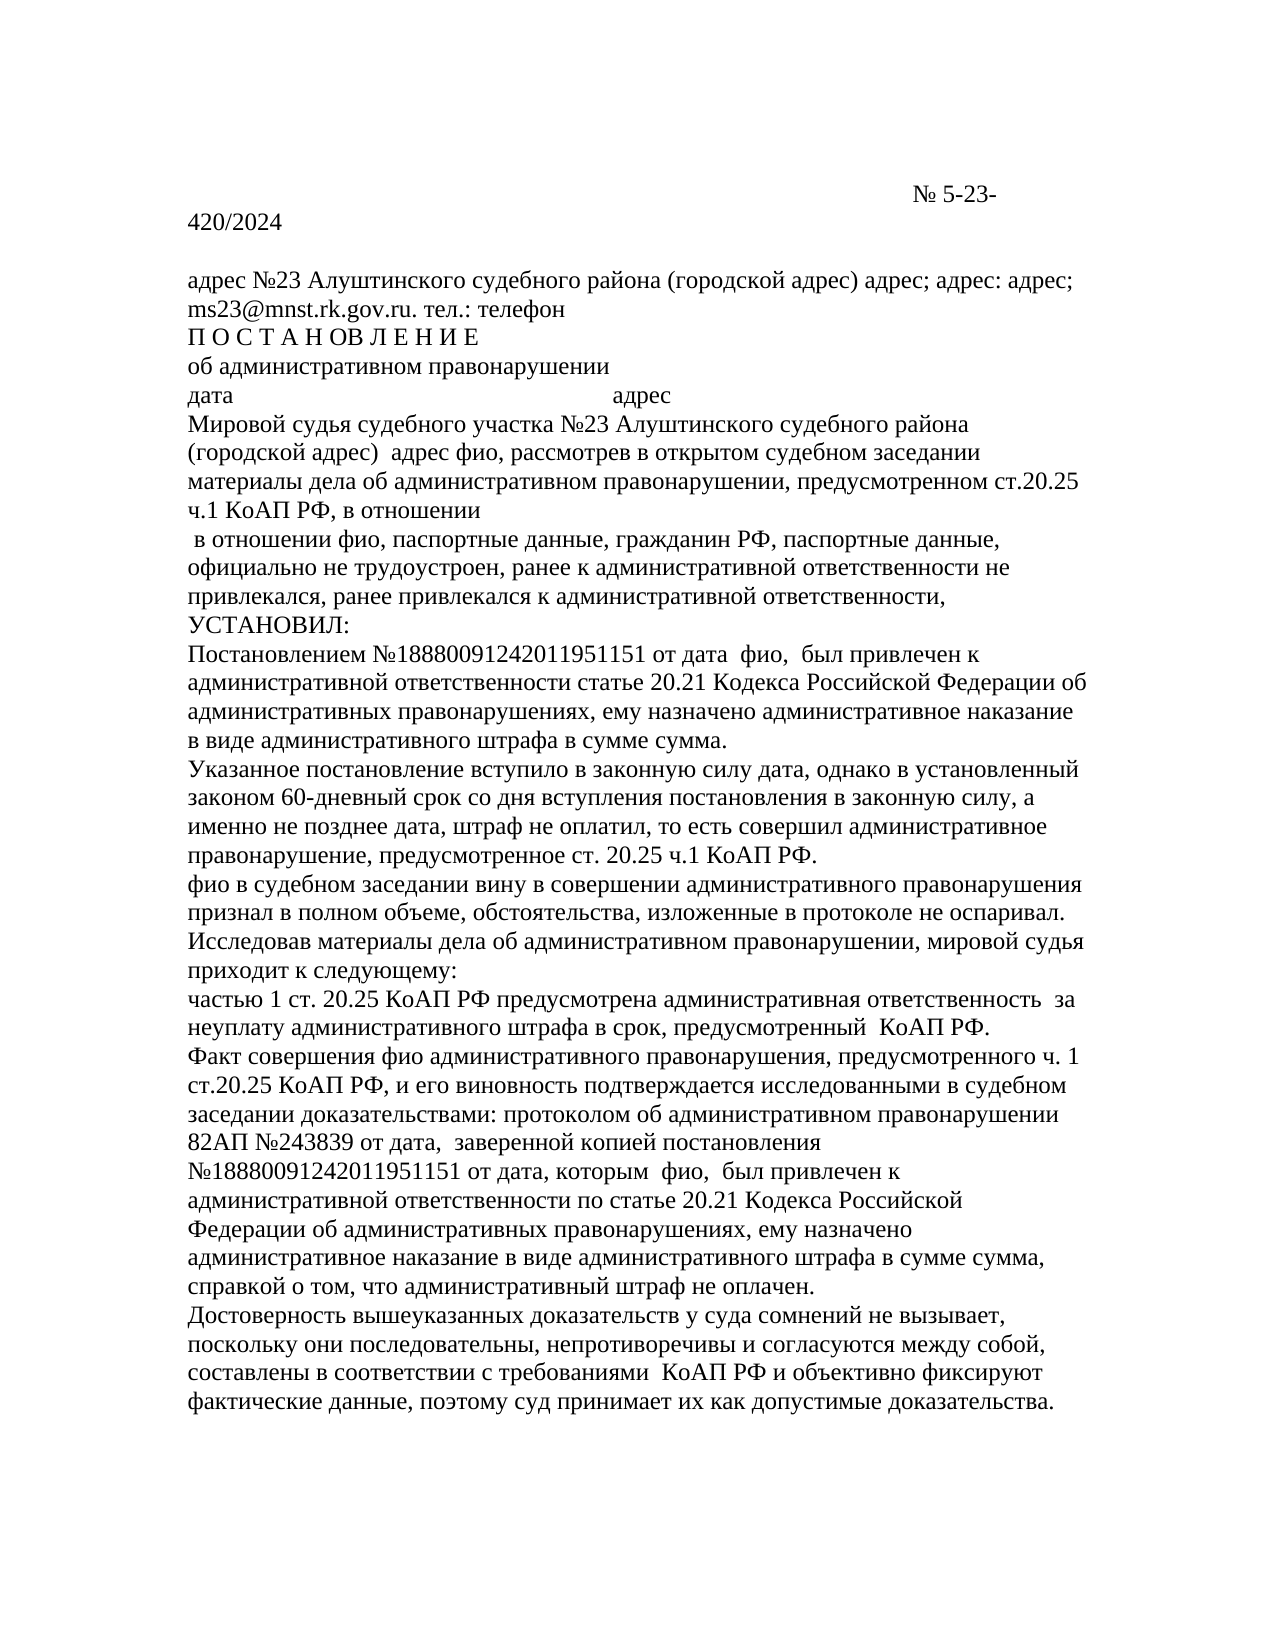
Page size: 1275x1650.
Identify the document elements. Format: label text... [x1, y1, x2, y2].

text частью 1 ст. 20.25 КоАП РФ предусмотрена административная ответственность за неуплату административного штрафа в срок, предусмотренный КоАП РФ. [187, 984, 1087, 1041]
text № 5-23-420/2024 [187, 179, 1087, 236]
text фио в судебном заседании вину в совершении административного правонарушения признал в полном объеме, обстоятельства, изложенные в протоколе не оспаривал. [187, 869, 1087, 926]
text адрес №23 Алуштинского судебного района (городской адрес) адрес; адрес: адрес; ms23@mnst.rk.gov.ru. тел.: телефон [187, 265, 1087, 322]
text об административном правонарушении [187, 351, 1087, 380]
text дата адрес [187, 380, 1087, 409]
text УСТАНОВИЛ: [187, 610, 1087, 639]
text Факт совершения фио административного правонарушения, предусмотренного ч. 1 ст.20.25 КоАП РФ, и его виновность подтверждается исследованными в судебном заседании доказательствами: протоколом об административном правонарушении 82АП №243839 от дата, заверенной копией постановления №18880091242011951151 от дата, которым фио, был привлечен к административной ответственности по статье 20.21 Кодекса Российской Федерации об административных правонарушениях, ему назначено административное наказание в виде административного штрафа в сумме сумма, справкой о том, что административный штраф не оплачен. [187, 1041, 1087, 1300]
text Постановлением №18880091242011951151 от дата фио, был привлечен к административной ответственности статье 20.21 Кодекса Российской Федерации об административных правонарушениях, ему назначено административное наказание в виде административного штрафа в сумме сумма. [187, 639, 1087, 754]
text П О С Т А Н ОВ Л Е Н И Е [187, 322, 1087, 351]
text в отношении фио, паспортные данные, гражданин РФ, паспортные данные, официально не трудоустроен, ранее к административной ответственности не привлекался, ранее привлекался к административной ответственности, [187, 524, 1087, 610]
text Мировой судья судебного участка №23 Алуштинского судебного района (городской адрес) адрес фио, рассмотрев в открытом судебном заседании материалы дела об административном правонарушении, предусмотренном ст.20.25 ч.1 КоАП РФ, в отношении [187, 409, 1087, 524]
text Достоверность вышеуказанных доказательств у суда сомнений не вызывает, поскольку они последовательны, непротиворечивы и согласуются между собой, составлены в соответствии с требованиями КоАП РФ и объективно фиксируют фактические данные, поэтому суд принимает их как допустимые доказательства. [187, 1300, 1087, 1415]
text Указанное постановление вступило в законную силу дата, однако в установленный законом 60-дневный срок со дня вступления постановления в законную силу, а именно не позднее дата, штраф не оплатил, то есть совершил административное правонарушение, предусмотренное ст. 20.25 ч.1 КоАП РФ. [187, 754, 1087, 869]
text Исследовав материалы дела об административном правонарушении, мировой судья приходит к следующему: [187, 926, 1087, 984]
